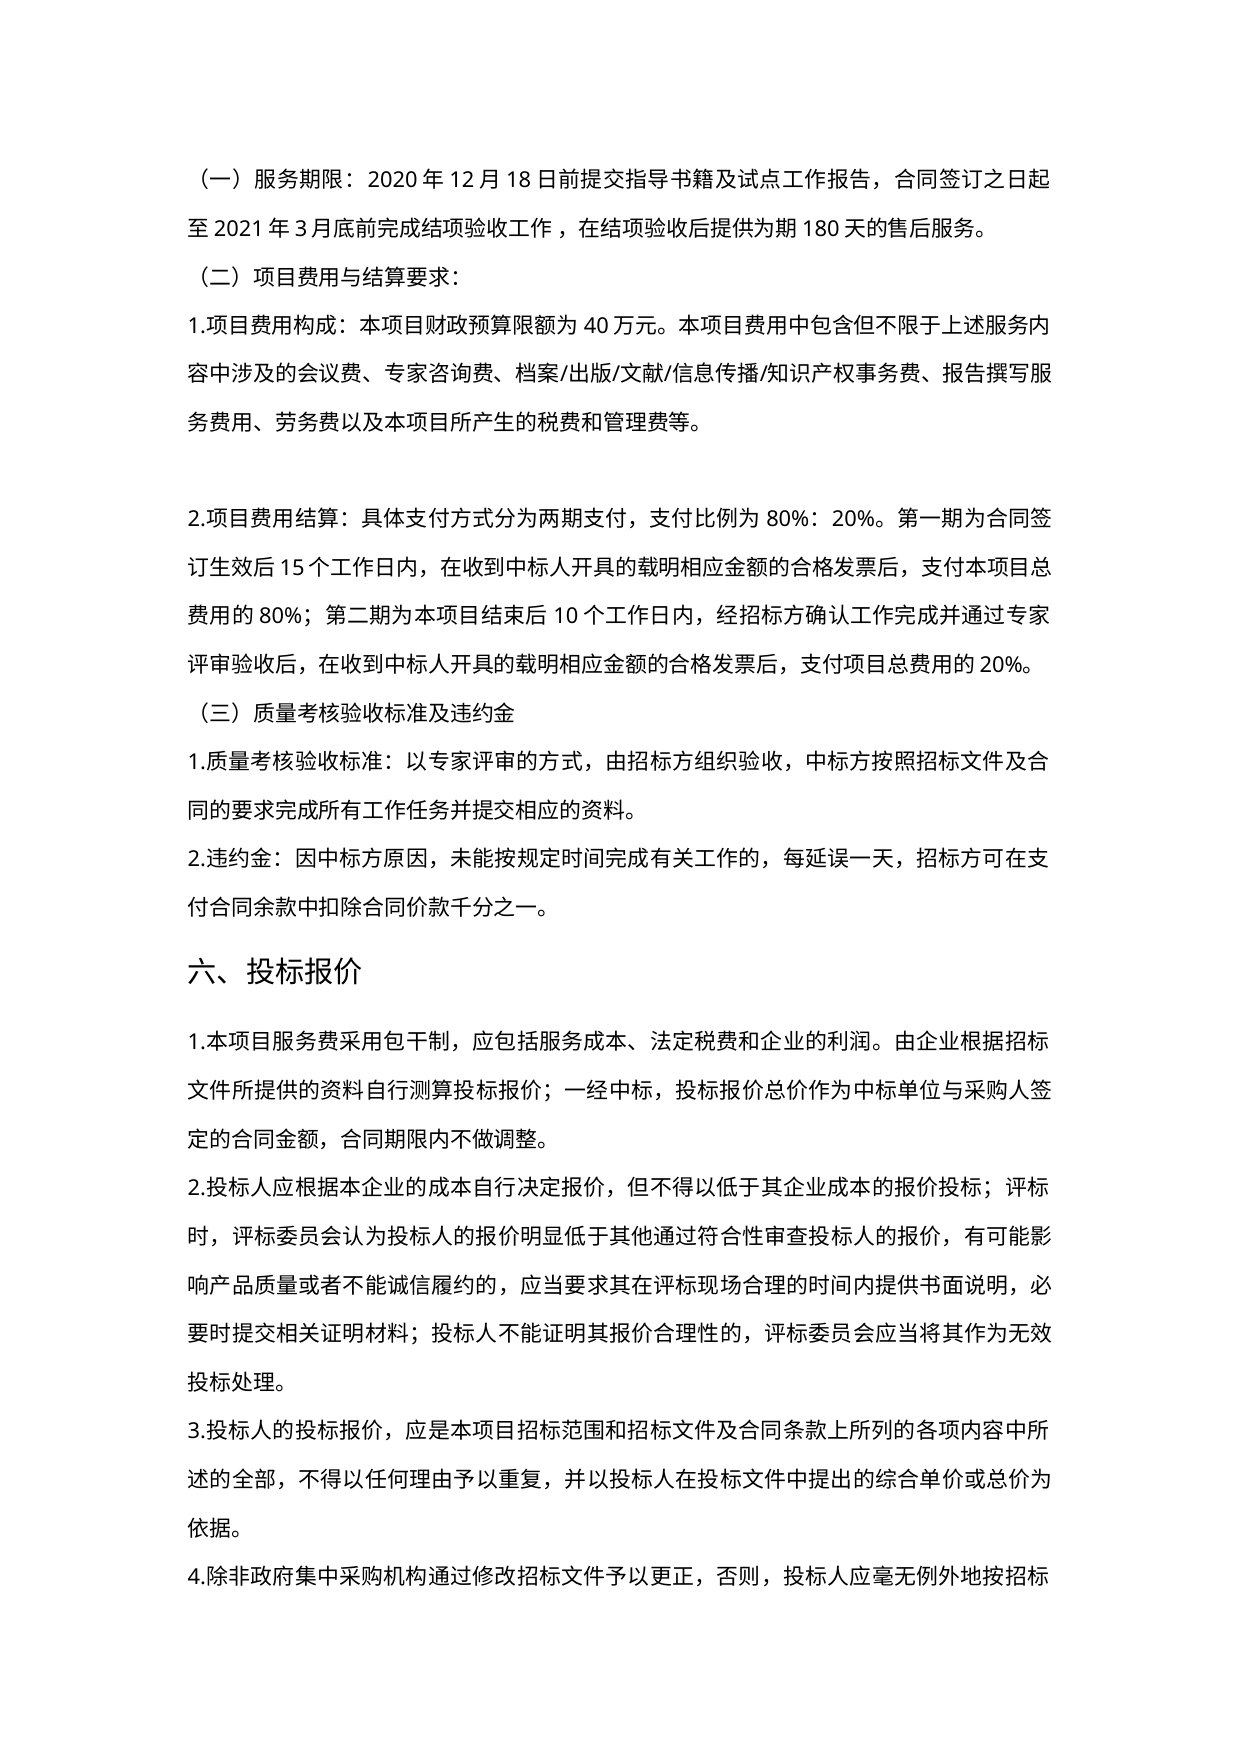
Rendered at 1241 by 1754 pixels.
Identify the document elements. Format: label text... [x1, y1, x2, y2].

text 2.投标人应根据本企业的成本自行决定报价，但不得以低于其企业成本的报价投标；评标时，评标委员会认为投标人的报价明显低于其他通过符合性审查投标人的报价，有可能影响产品质量或者不能诚信履约的，应当要求其在评标现场合理的时间内提供书面说明，必要时提交相关证明材料；投标人不能证明其报价合理性的，评标委员会应当将其作为无效投标处理。 [187, 1170, 1053, 1397]
text 2.项目费用结算：具体支付方式分为两期支付，支付比例为80%：20%。第一期为合同签订生效后15个工作日内，在收到中标人开具的载明相应金额的合格发票后，支付本项目总费用的80%；第二期为本项目结束后10个工作日内，经招标方确认工作完成并通过专家评审验收后，在收到中标人开具的载明相应金额的合格发票后，支付项目总费用的20%。 [187, 501, 1053, 679]
text 1.项目费用构成：本项目财政预算限额为40万元。本项目费用中包含但不限于上述服务内容中涉及的会议费、专家咨询费、档案/出版/文献/信息传播/知识产权事务费、报告撰写服务费用、劳务费以及本项目所产生的税费和管理费等。 [187, 307, 1053, 437]
text 3.投标人的投标报价，应是本项目招标范围和招标文件及合同条款上所列的各项内容中所述的全部，不得以任何理由予以重复，并以投标人在投标文件中提出的综合单价或总价为依据。 [187, 1413, 1053, 1543]
text 1.质量考核验收标准：以专家评审的方式，由招标方组织验收，中标方按照招标文件及合同的要求完成所有工作任务并提交相应的资料。 [187, 743, 1053, 825]
text （三）质量考核验收标准及违约金 [187, 695, 1053, 728]
text （二）项目费用与结算要求： [187, 259, 1053, 292]
text 六、投标报价 [187, 938, 1053, 1003]
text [187, 1559, 1053, 1591]
text 2.违约金：因中标方原因，未能按规定时间完成有关工作的，每延误一天，招标方可在支付合同余款中扣除合同价款千分之一。 [187, 841, 1053, 922]
text （一）服务期限：2020年12月18日前提交指导书籍及试点工作报告，合同签订之日起至2021年3月底前完成结项验收工作 ，在结项验收后提供为期180天的售后服务。 [187, 162, 1053, 243]
text 1.本项目服务费采用包干制，应包括服务成本、法定税费和企业的利润。由企业根据招标文件所提供的资料自行测算投标报价；一经中标，投标报价总价作为中标单位与采购人签定的合同金额，合同期限内不做调整。 [187, 1024, 1053, 1154]
